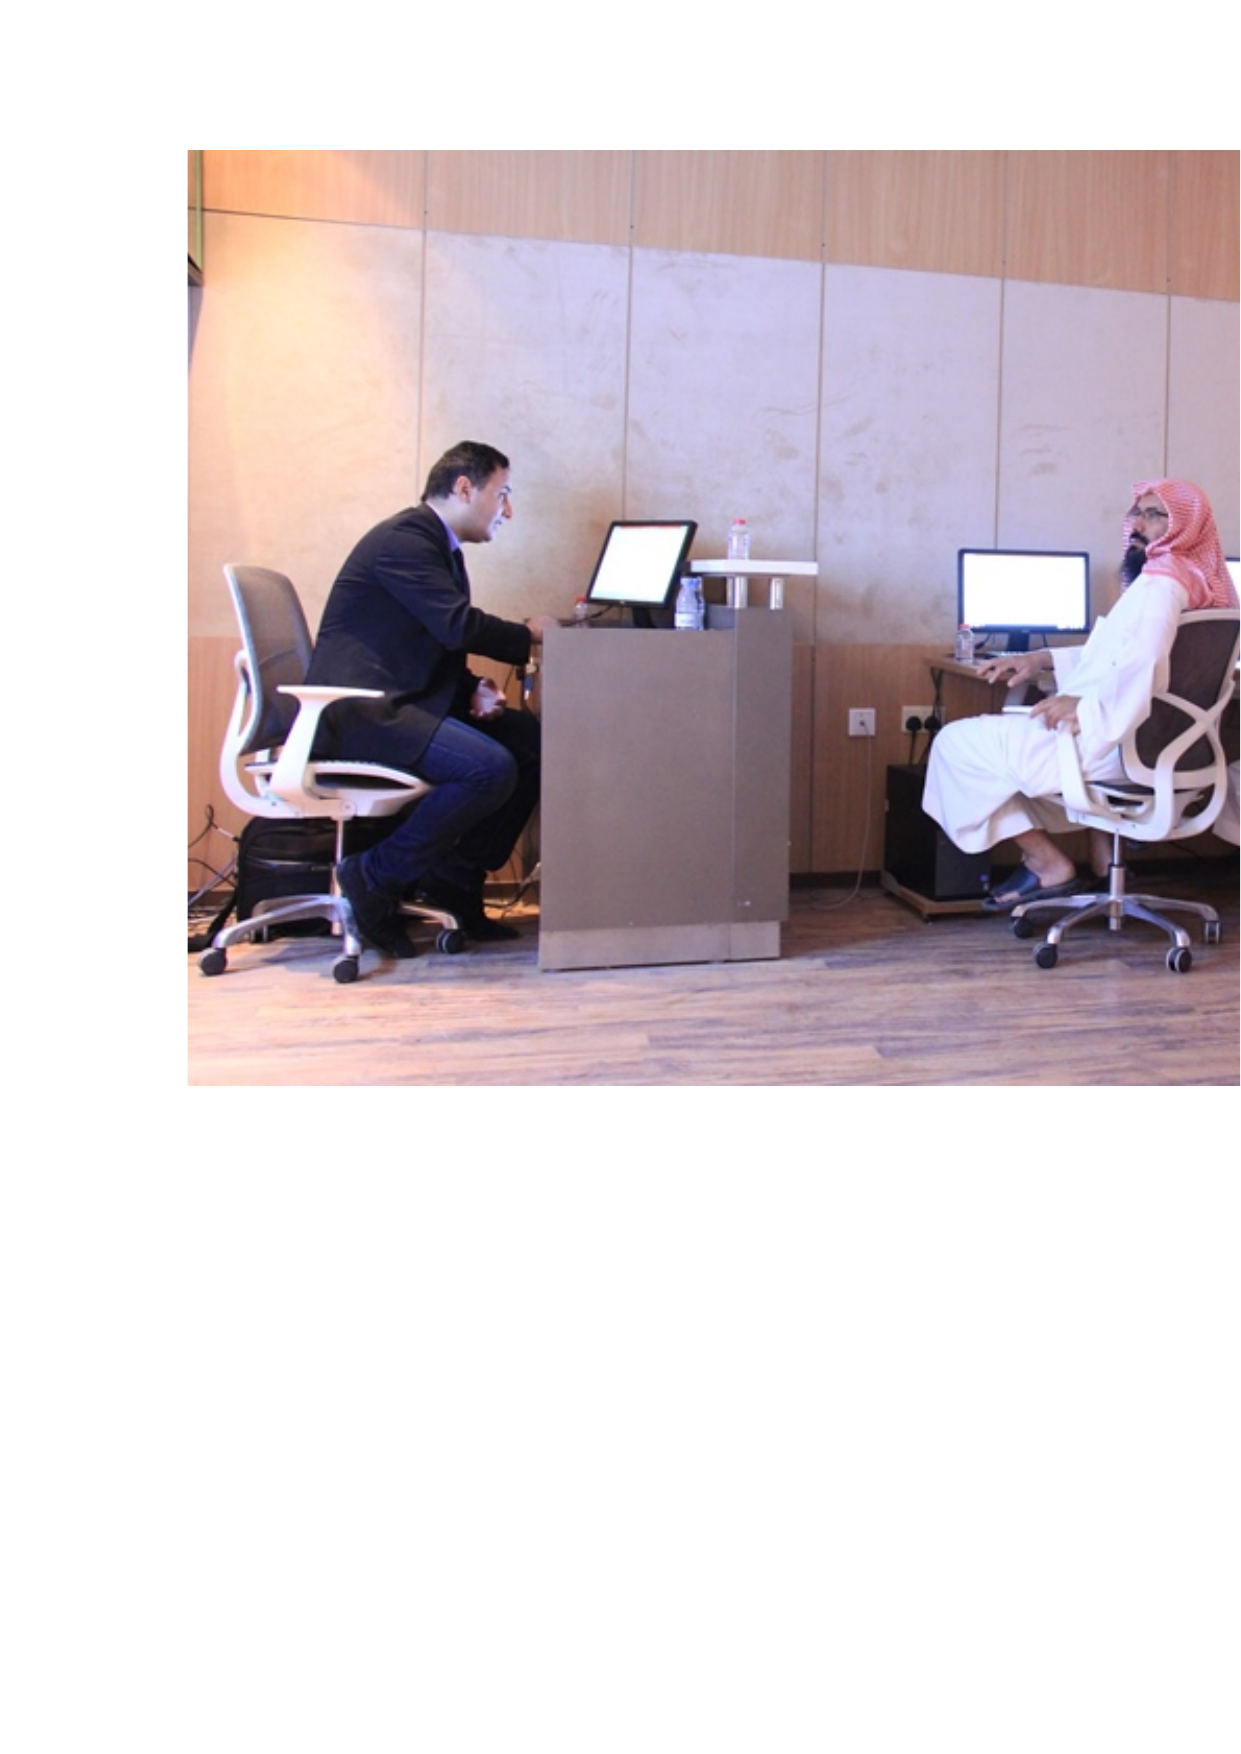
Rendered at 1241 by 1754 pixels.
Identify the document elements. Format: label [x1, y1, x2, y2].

picture [187, 150, 1241, 1086]
